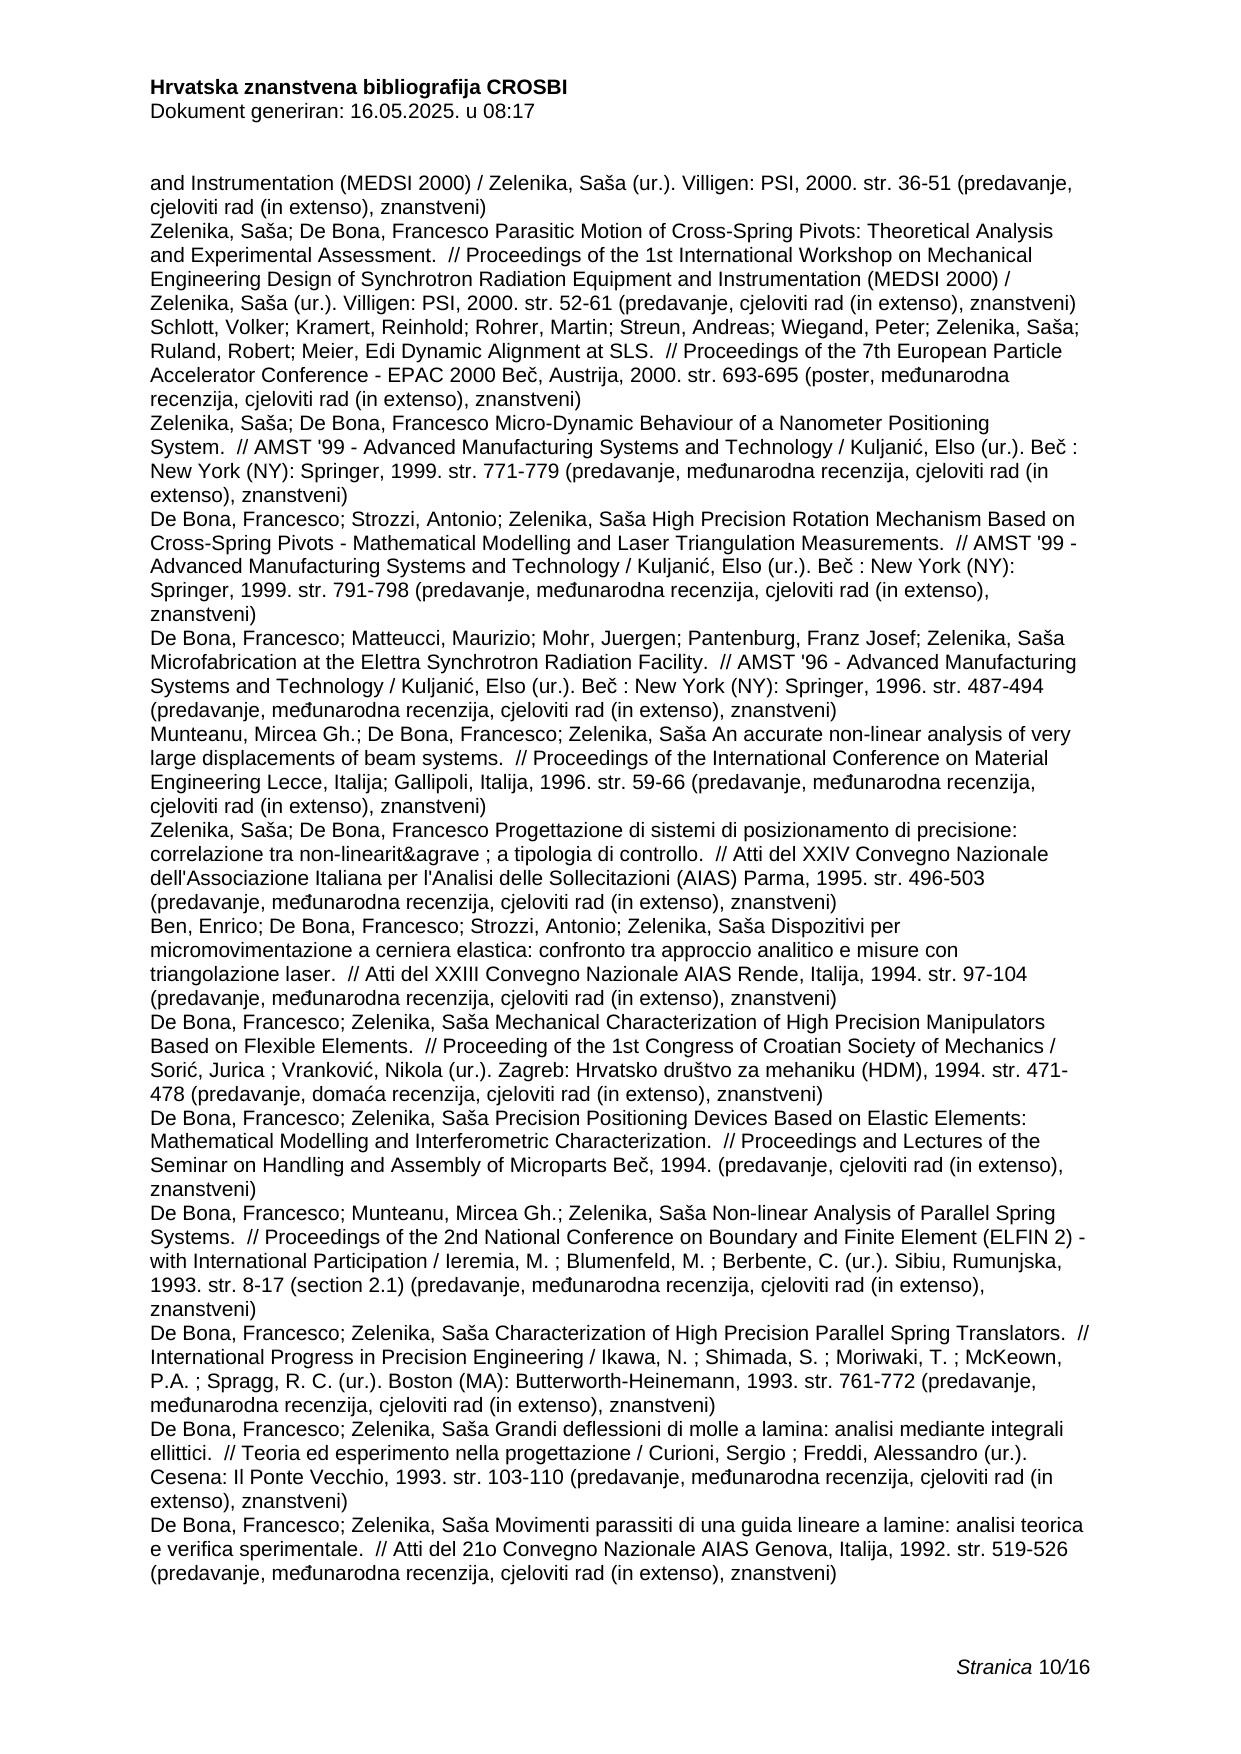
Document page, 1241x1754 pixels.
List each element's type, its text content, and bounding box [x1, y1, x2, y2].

text De Bona, Francesco; Zelenika, Saša [150, 1105, 1090, 1201]
text Zelenika, Saša; De Bona, Francesco [150, 818, 1090, 914]
text De Bona, Francesco; Zelenika, Saša [150, 1321, 1090, 1417]
text Schlott, Volker; Kramert, Reinhold; Rohrer, Martin; Streun, Andreas; Wiegand, Peter; Zelenika, Saša; Ruland, Robert; Meier, Edi [150, 315, 1090, 411]
text De Bona, Francesco; Strozzi, Antonio; Zelenika, Saša [150, 506, 1090, 626]
text De Bona, Francesco; Matteucci, Maurizio; Mohr, Juergen; Pantenburg, Franz Josef; Zelenika, Saša [150, 626, 1090, 722]
text De Bona, Francesco; Zelenika, Saša [150, 1009, 1090, 1105]
text Zelenika, Saša; De Bona, Francesco [150, 219, 1090, 315]
text De Bona, Francesco; Zelenika, Saša [150, 1513, 1090, 1584]
text Ben, Enrico; De Bona, Francesco; Strozzi, Antonio; Zelenika, Saša [150, 914, 1090, 1009]
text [150, 171, 1090, 219]
text Zelenika, Saša; De Bona, Francesco [150, 411, 1090, 506]
text Munteanu, Mircea Gh.; De Bona, Francesco; Zelenika, Saša [150, 722, 1090, 818]
text De Bona, Francesco; Zelenika, Saša [150, 1417, 1090, 1513]
text De Bona, Francesco; Munteanu, Mircea Gh.; Zelenika, Saša [150, 1201, 1090, 1321]
